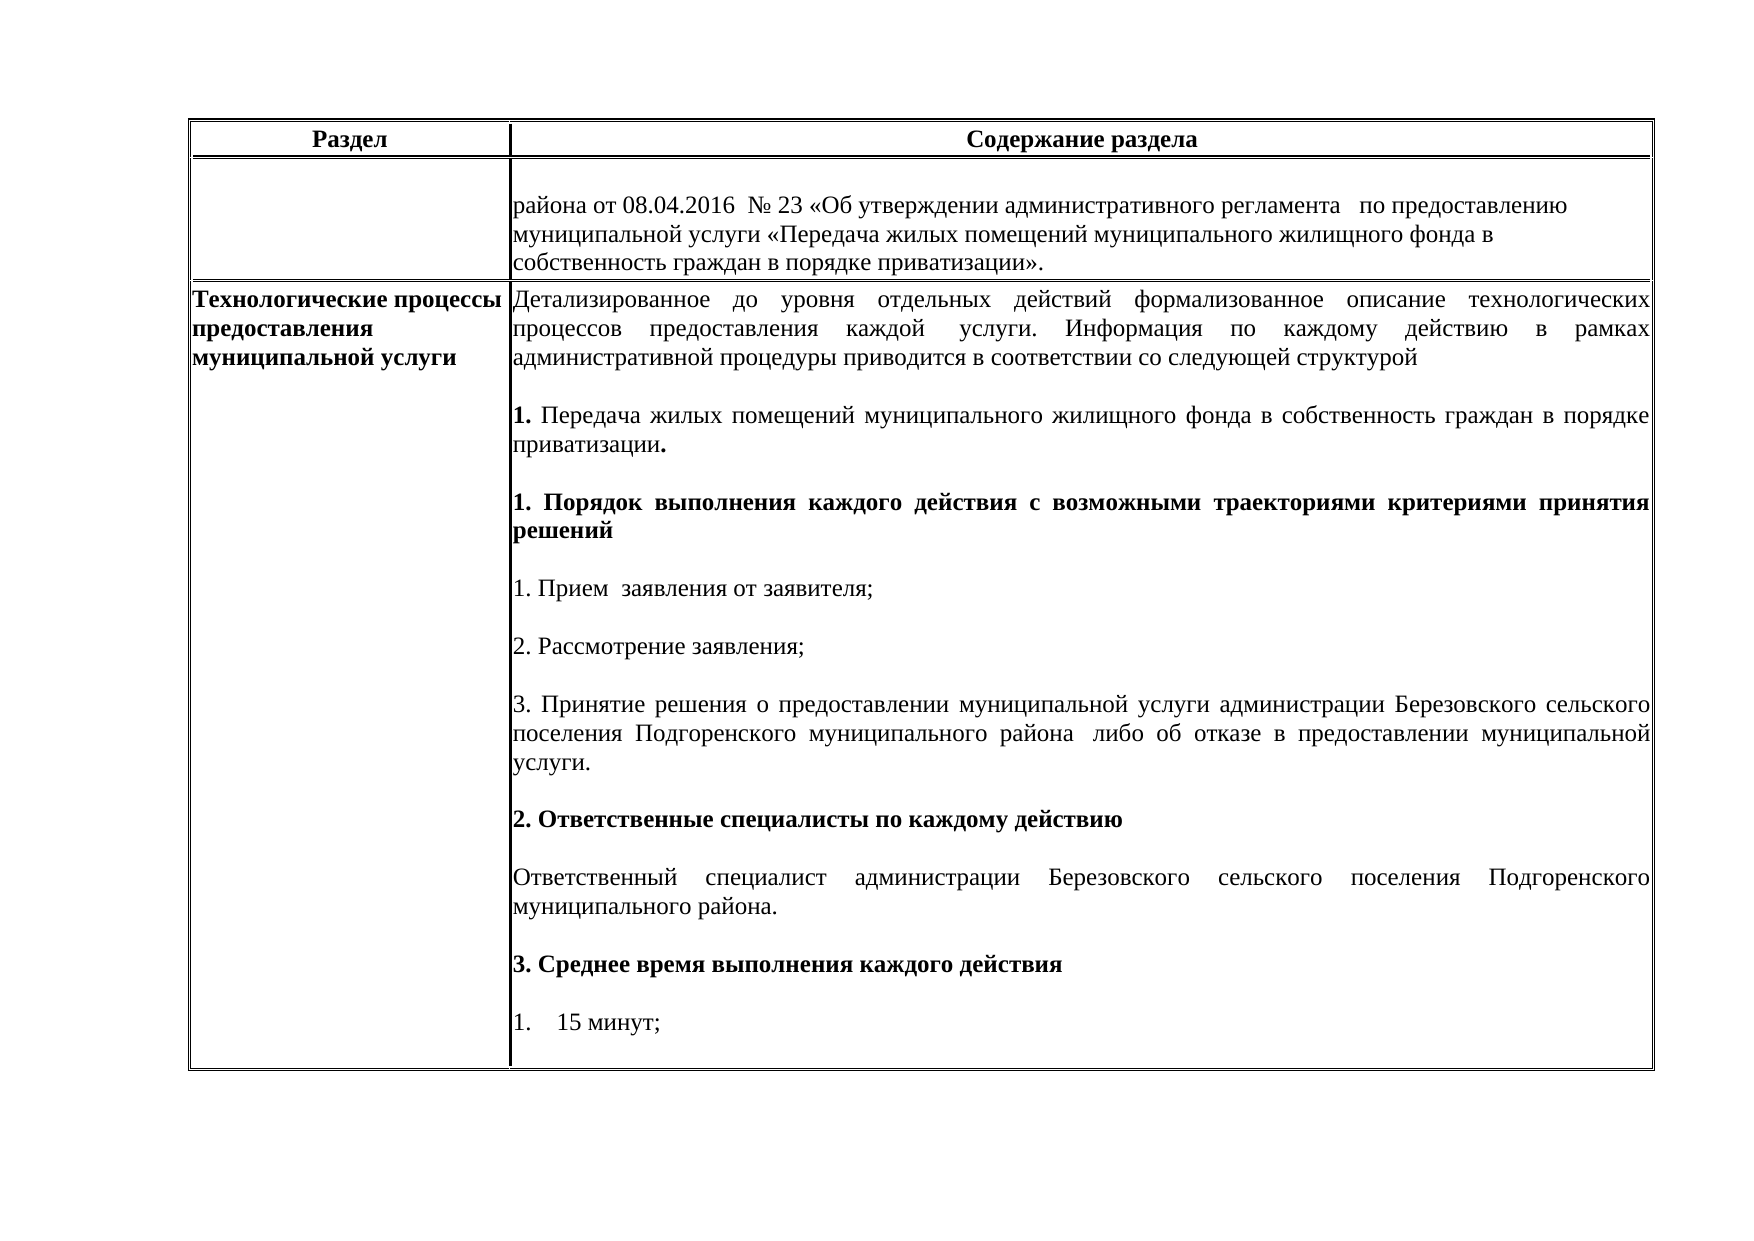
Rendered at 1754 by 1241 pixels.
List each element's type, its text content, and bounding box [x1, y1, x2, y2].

table_header Раздел [191, 120, 510, 155]
table_header Содержание раздела [510, 122, 1652, 155]
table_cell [512, 155, 1652, 279]
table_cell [191, 155, 509, 279]
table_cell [510, 279, 1653, 1067]
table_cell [189, 279, 510, 1067]
